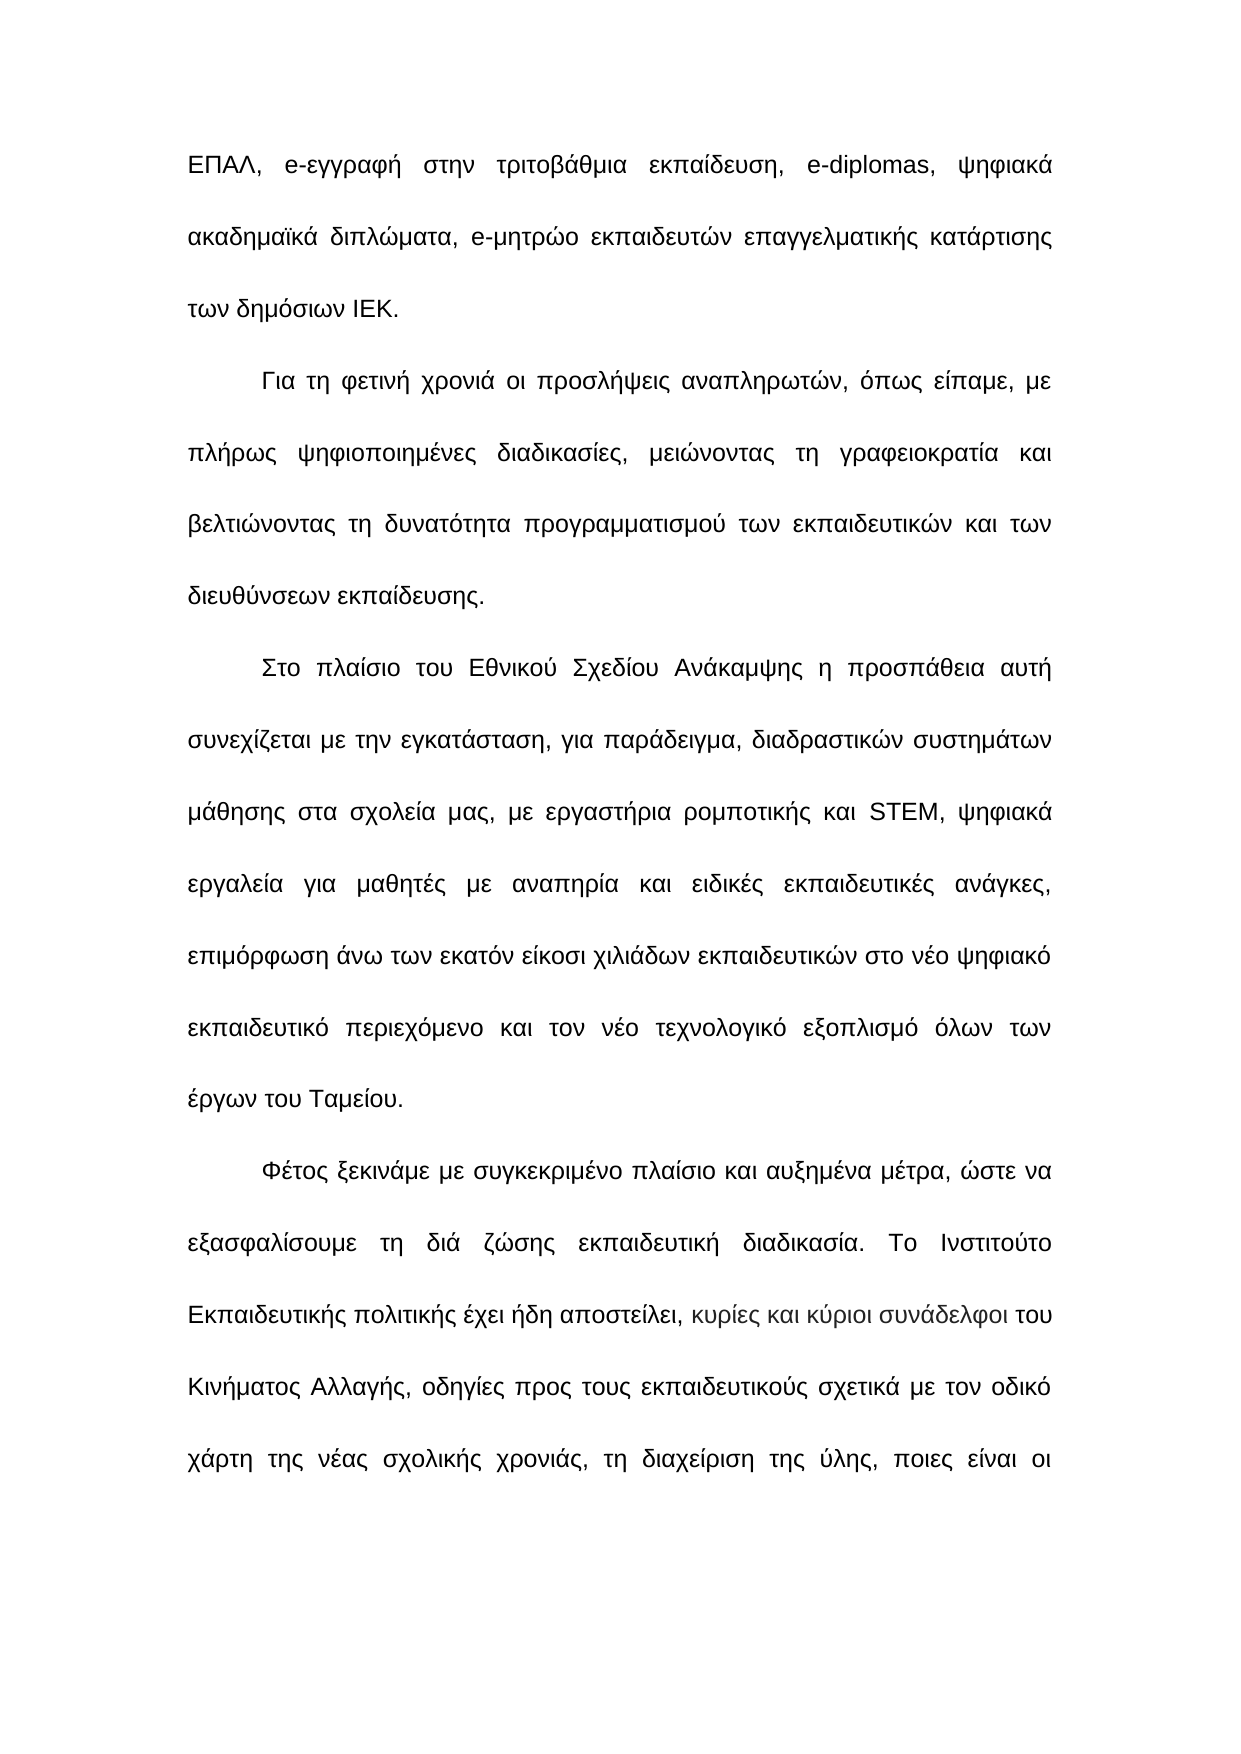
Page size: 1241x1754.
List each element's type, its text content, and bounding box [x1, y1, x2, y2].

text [187, 150, 1053, 322]
text Στο πλαίσιο του Εθνικού Σχεδίου Ανάκαμψης η προσπάθεια αυτή συνεχίζεται με την εγκατάσταση, για παράδειγμα, διαδραστικών συστημάτων μάθησης στα σχολεία μας, με εργαστήρια ρομποτικής και STEM, ψηφιακά εργαλεία για μαθητές με αναπηρία και ειδικές εκπαιδευτικές ανάγκες, επιμόρφωση άνω των εκατόν είκοσι χιλιάδων εκπαιδευτικών στο νέο ψηφιακό εκπαιδευτικό περιεχόμενο και τον νέο τεχνολογικό εξοπλισμό όλων των έργων του Ταμείου. [187, 653, 1053, 1113]
text Για τη φετινή χρονιά οι προσλήψεις αναπληρωτών, όπως είπαμε, με πλήρως ψηφιοποιημένες διαδικασίες, μειώνοντας τη γραφειοκρατία και βελτιώνοντας τη δυνατότητα προγραμματισμού των εκπαιδευτικών και των διευθύνσεων εκπαίδευσης. [187, 366, 1053, 610]
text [187, 1156, 1053, 1472]
